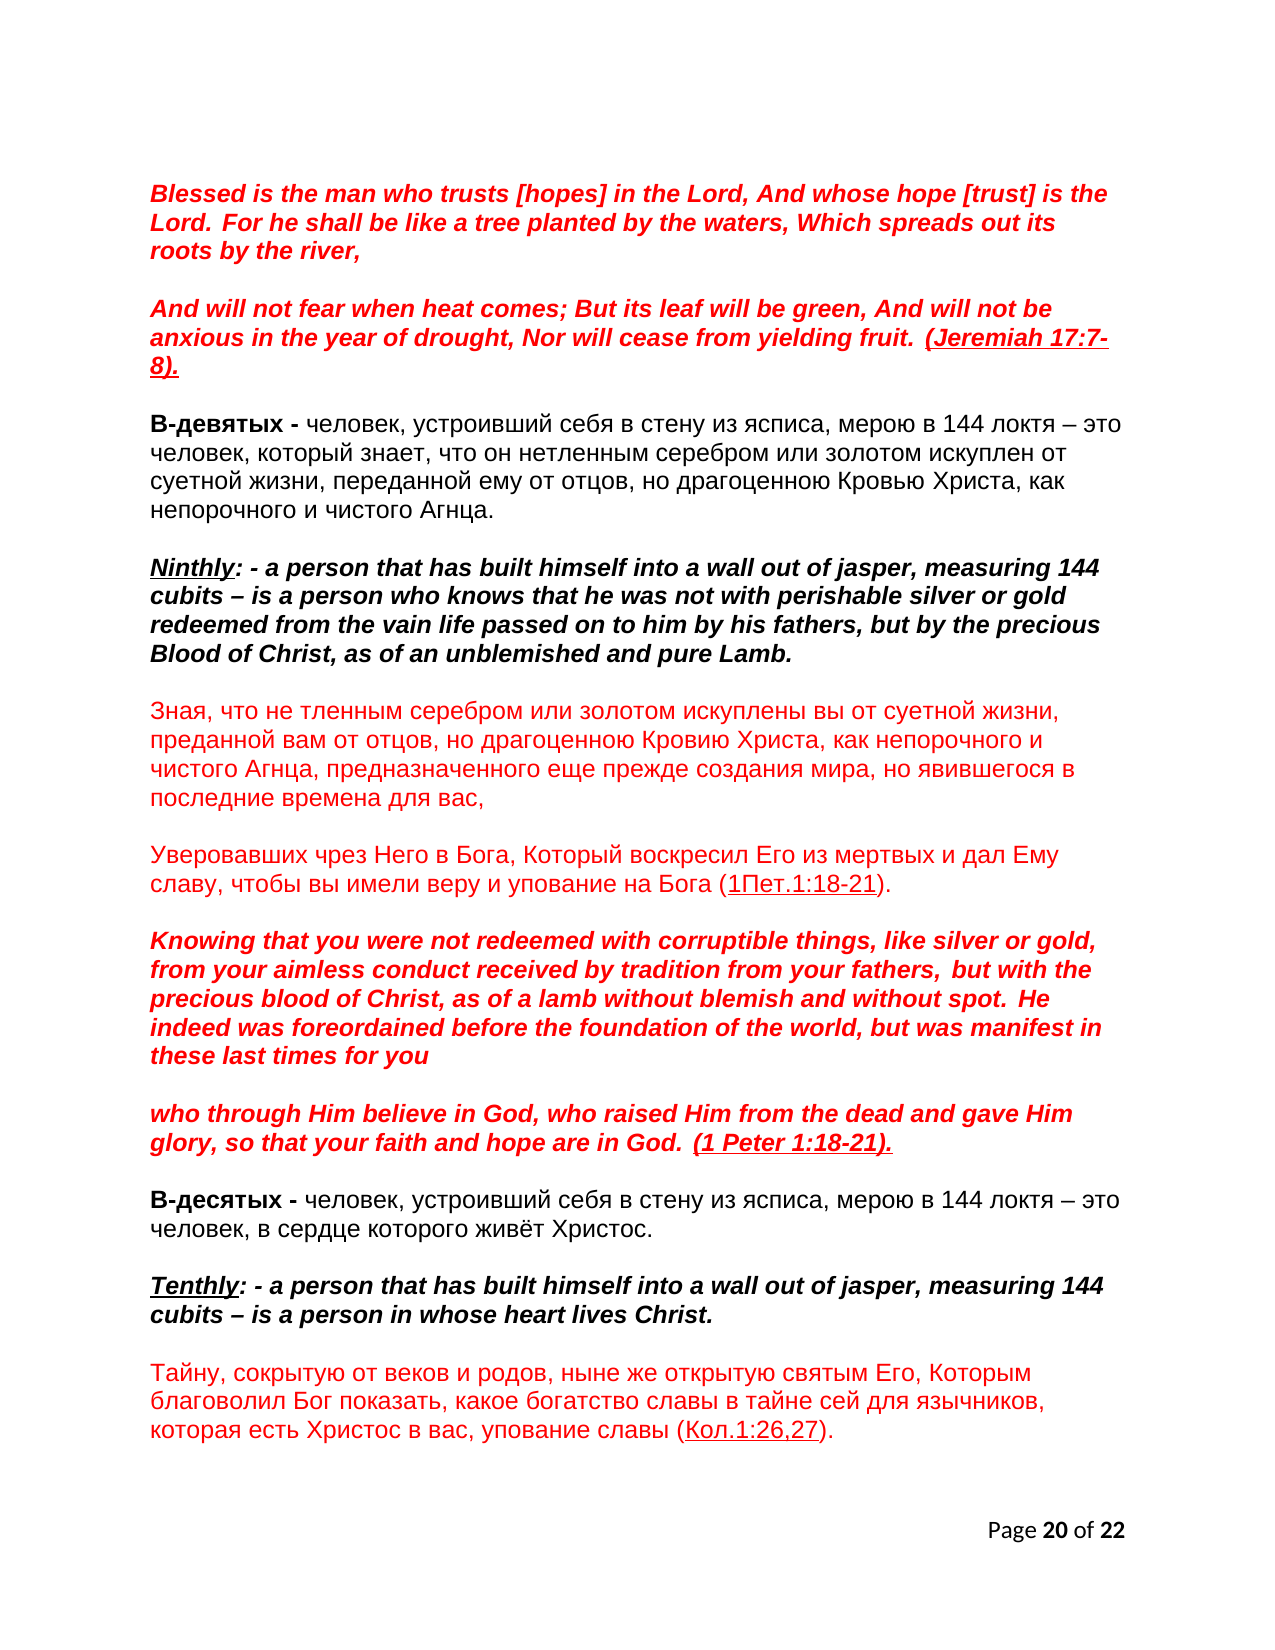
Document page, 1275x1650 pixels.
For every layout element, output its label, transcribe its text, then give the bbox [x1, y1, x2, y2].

text Уверовавших чрез Него в Бога, Который воскресил Его из мертвых и дал Ему славу, чтобы вы имели веру и упование на Бога (1Пет.1:18-21). [150, 840, 1125, 897]
text Blessed is the man who trusts [hopes] in the Lord, And whose hope [trust] is the Lord. For he shall be like a tree planted by the waters, Which spreads out its roots by the river, [150, 179, 1125, 265]
text And will not fear when heat comes; But its leaf will be green, And will not be anxious in the year of drought, Nor will cease from yielding fruit. (Jeremiah 17:7-8). [150, 294, 1125, 380]
text Ninthly: - a person that has built himself into a wall out of jasper, measuring 144 cubits – is a person who knows that he was not with perishable silver or gold redeemed from the vain life passed on to him by his fathers, but by the precious Blood of Christ, as of an unblemished and pure Lamb. [150, 552, 1125, 667]
text who through Him believe in God, who raised Him from the dead and gave Him glory, so that your faith and hope are in God. (1 Peter 1:18-21). [150, 1099, 1125, 1156]
text В-девятых - человек, устроивший себя в стену из ясписа, мерою в 144 локтя – это человек, который знает, что он нетленным серебром или золотом искуплен от суетной жизни, переданной ему от отцов, но драгоценною Кровью Христа, как непорочного и чистого Агнца. [150, 409, 1125, 524]
text Knowing that you were not redeemed with corruptible things, like silver or gold, from your aimless conduct received by tradition from your fathers, but with the precious blood of Christ, as of a lamb without blemish and without spot. He indeed was foreordained before the foundation of the world, but was manifest in these last times for you [150, 926, 1125, 1070]
text Tenthly: - a person that has built himself into a wall out of jasper, measuring 144 cubits – is a person in whose heart lives Christ. [150, 1271, 1125, 1329]
text Тайну, сокрытую от веков и родов, ныне же открытую святым Его, Которым благоволил Бог показать, какое богатство славы в тайне сей для язычников, которая есть Христос в вас, упование славы (Кол.1:26,27). [150, 1357, 1125, 1444]
text Зная, что не тленным серебром или золотом искуплены вы от суетной жизни, преданной вам от отцов, но драгоценною Кровию Христа, как непорочного и чистого Агнца, предназначенного еще прежде создания мира, но явившегося в последние времена для вас, [150, 696, 1125, 811]
text В-десятых - человек, устроивший себя в стену из ясписа, мерою в 144 локтя – это человек, в сердце которого живёт Христос. [150, 1185, 1125, 1242]
